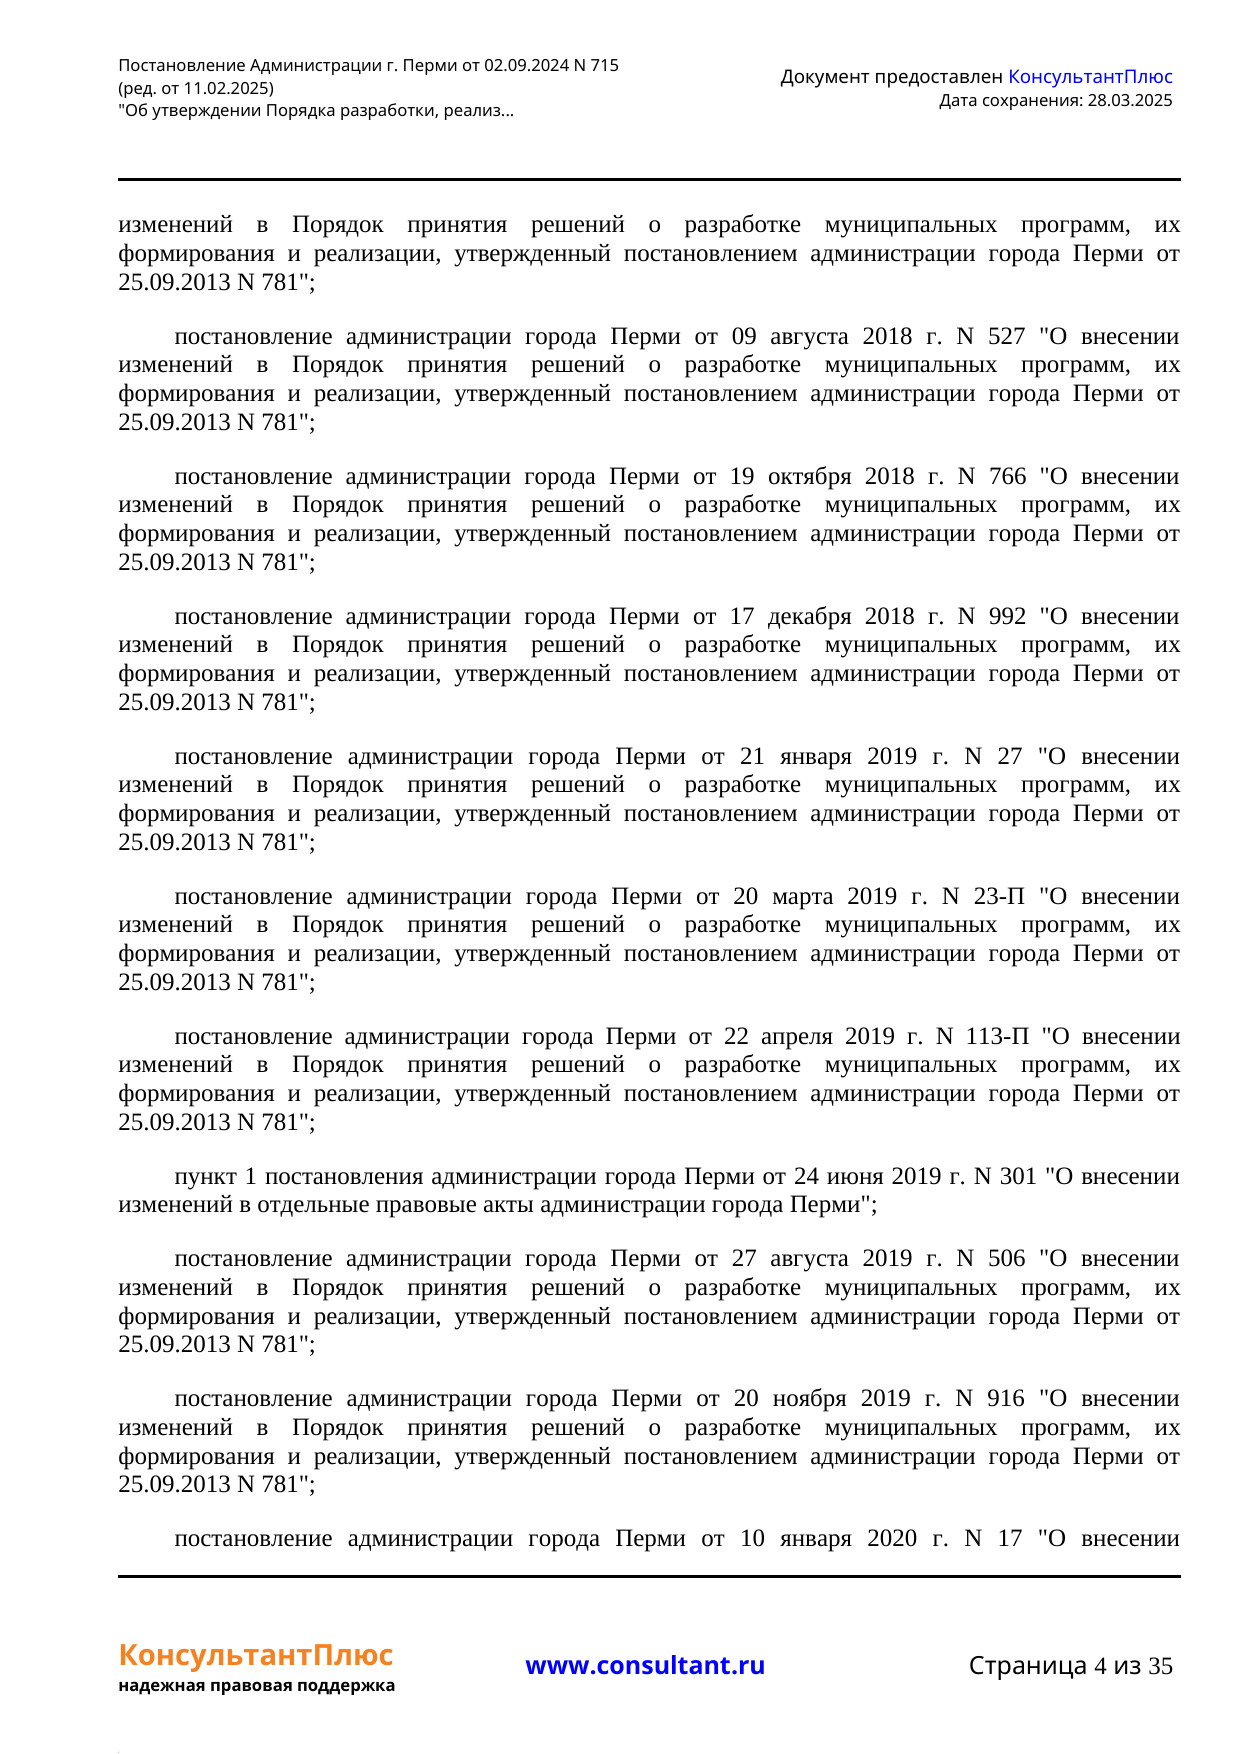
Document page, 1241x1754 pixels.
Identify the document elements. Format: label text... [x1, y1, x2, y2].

text постановление администрации города Перми от 20 ноября 2019 г. N 916 "О внесении изменений в Порядок принятия решений о разработке муниципальных программ, их формирования и реализации, утвержденный постановлением администрации города Перми от 25.09.2013 N 781"; [118, 1383, 1181, 1498]
text постановление администрации города Перми от 20 марта 2019 г. N 23-П "О внесении изменений в Порядок принятия решений о разработке муниципальных программ, их формирования и реализации, утвержденный постановлением администрации города Перми от 25.09.2013 N 781"; [118, 881, 1181, 996]
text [118, 1523, 1181, 1552]
text постановление администрации города Перми от 27 августа 2019 г. N 506 "О внесении изменений в Порядок принятия решений о разработке муниципальных программ, их формирования и реализации, утвержденный постановлением администрации города Перми от 25.09.2013 N 781"; [118, 1243, 1181, 1358]
text постановление администрации города Перми от 21 января 2019 г. N 27 "О внесении изменений в Порядок принятия решений о разработке муниципальных программ, их формирования и реализации, утвержденный постановлением администрации города Перми от 25.09.2013 N 781"; [118, 741, 1181, 856]
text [118, 209, 1181, 296]
text постановление администрации города Перми от 17 декабря 2018 г. N 992 "О внесении изменений в Порядок принятия решений о разработке муниципальных программ, их формирования и реализации, утвержденный постановлением администрации города Перми от 25.09.2013 N 781"; [118, 601, 1181, 716]
text постановление администрации города Перми от 19 октября 2018 г. N 766 "О внесении изменений в Порядок принятия решений о разработке муниципальных программ, их формирования и реализации, утвержденный постановлением администрации города Перми от 25.09.2013 N 781"; [118, 461, 1181, 576]
text пункт 1 постановления администрации города Перми от 24 июня 2019 г. N 301 "О внесении изменений в отдельные правовые акты администрации города Перми"; [118, 1161, 1181, 1218]
text постановление администрации города Перми от 09 августа 2018 г. N 527 "О внесении изменений в Порядок принятия решений о разработке муниципальных программ, их формирования и реализации, утвержденный постановлением администрации города Перми от 25.09.2013 N 781"; [118, 321, 1181, 436]
text постановление администрации города Перми от 22 апреля 2019 г. N 113-П "О внесении изменений в Порядок принятия решений о разработке муниципальных программ, их формирования и реализации, утвержденный постановлением администрации города Перми от 25.09.2013 N 781"; [118, 1021, 1181, 1136]
